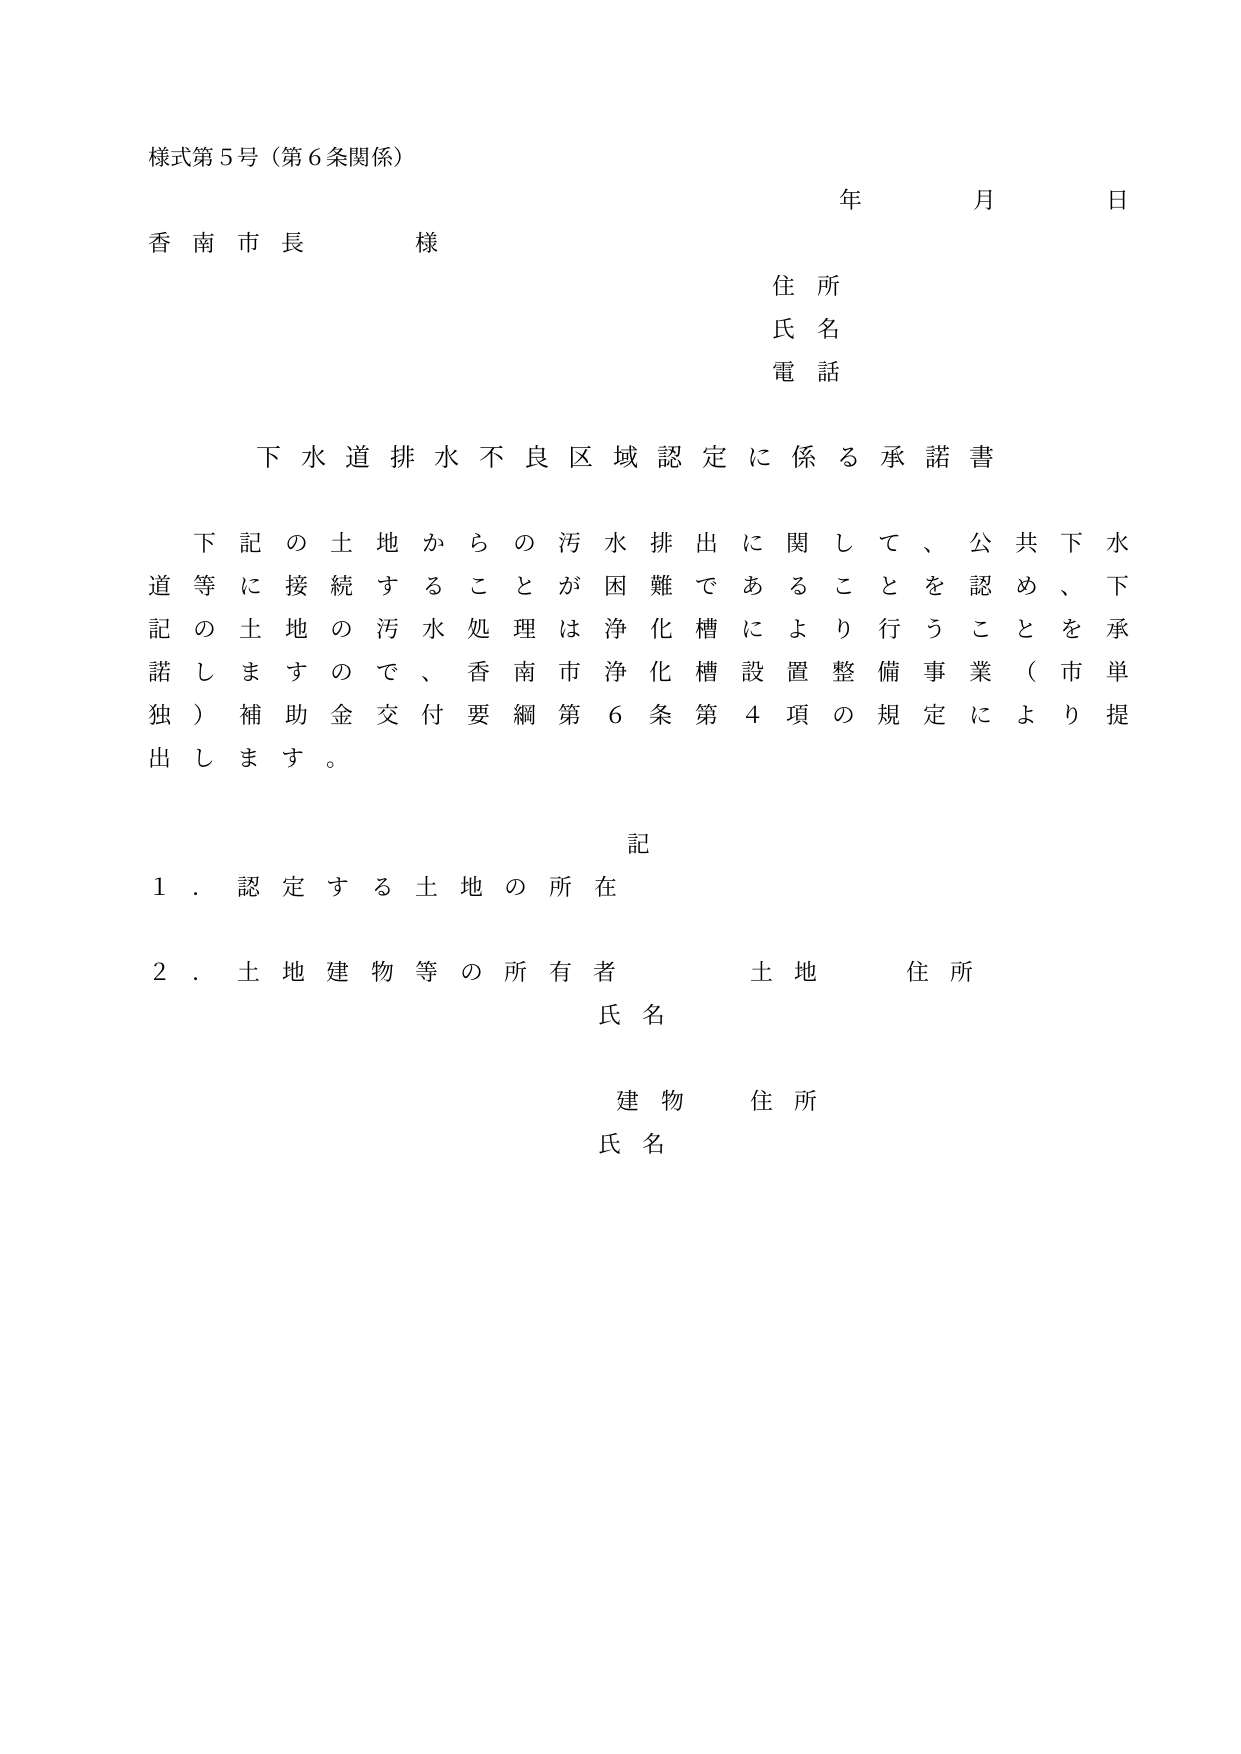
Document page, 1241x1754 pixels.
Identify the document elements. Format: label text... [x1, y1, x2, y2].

text 香南市長 様 [148, 220, 1151, 263]
text 住所 [148, 263, 1151, 306]
text ２．土地建物等の所有者 土地 住所 [148, 949, 1151, 992]
text 建物 住所 [148, 1078, 1151, 1121]
text 様式第５号（第６条関係） [148, 134, 1151, 177]
text 記 [148, 821, 1151, 863]
text １．認定する土地の所在 [148, 863, 1151, 906]
text 下水道排水不良区域認定に係る承諾書 [148, 434, 1123, 477]
text 電話 [148, 348, 1151, 391]
text 下記の土地からの汚水排出に関して、公共下水道等に接続することが困難であることを認め、下記の土地の汚水処理は浄化槽により行うことを承諾しますので、香南市浄化槽設置整備事業（市単独）補助金交付要綱第６条第４項の規定により提出します。 [148, 520, 1151, 778]
text 年 月 日 [148, 177, 1151, 220]
text 氏名 [148, 306, 1151, 348]
text 氏名 [148, 1121, 1151, 1164]
text 氏名 [148, 992, 1151, 1035]
